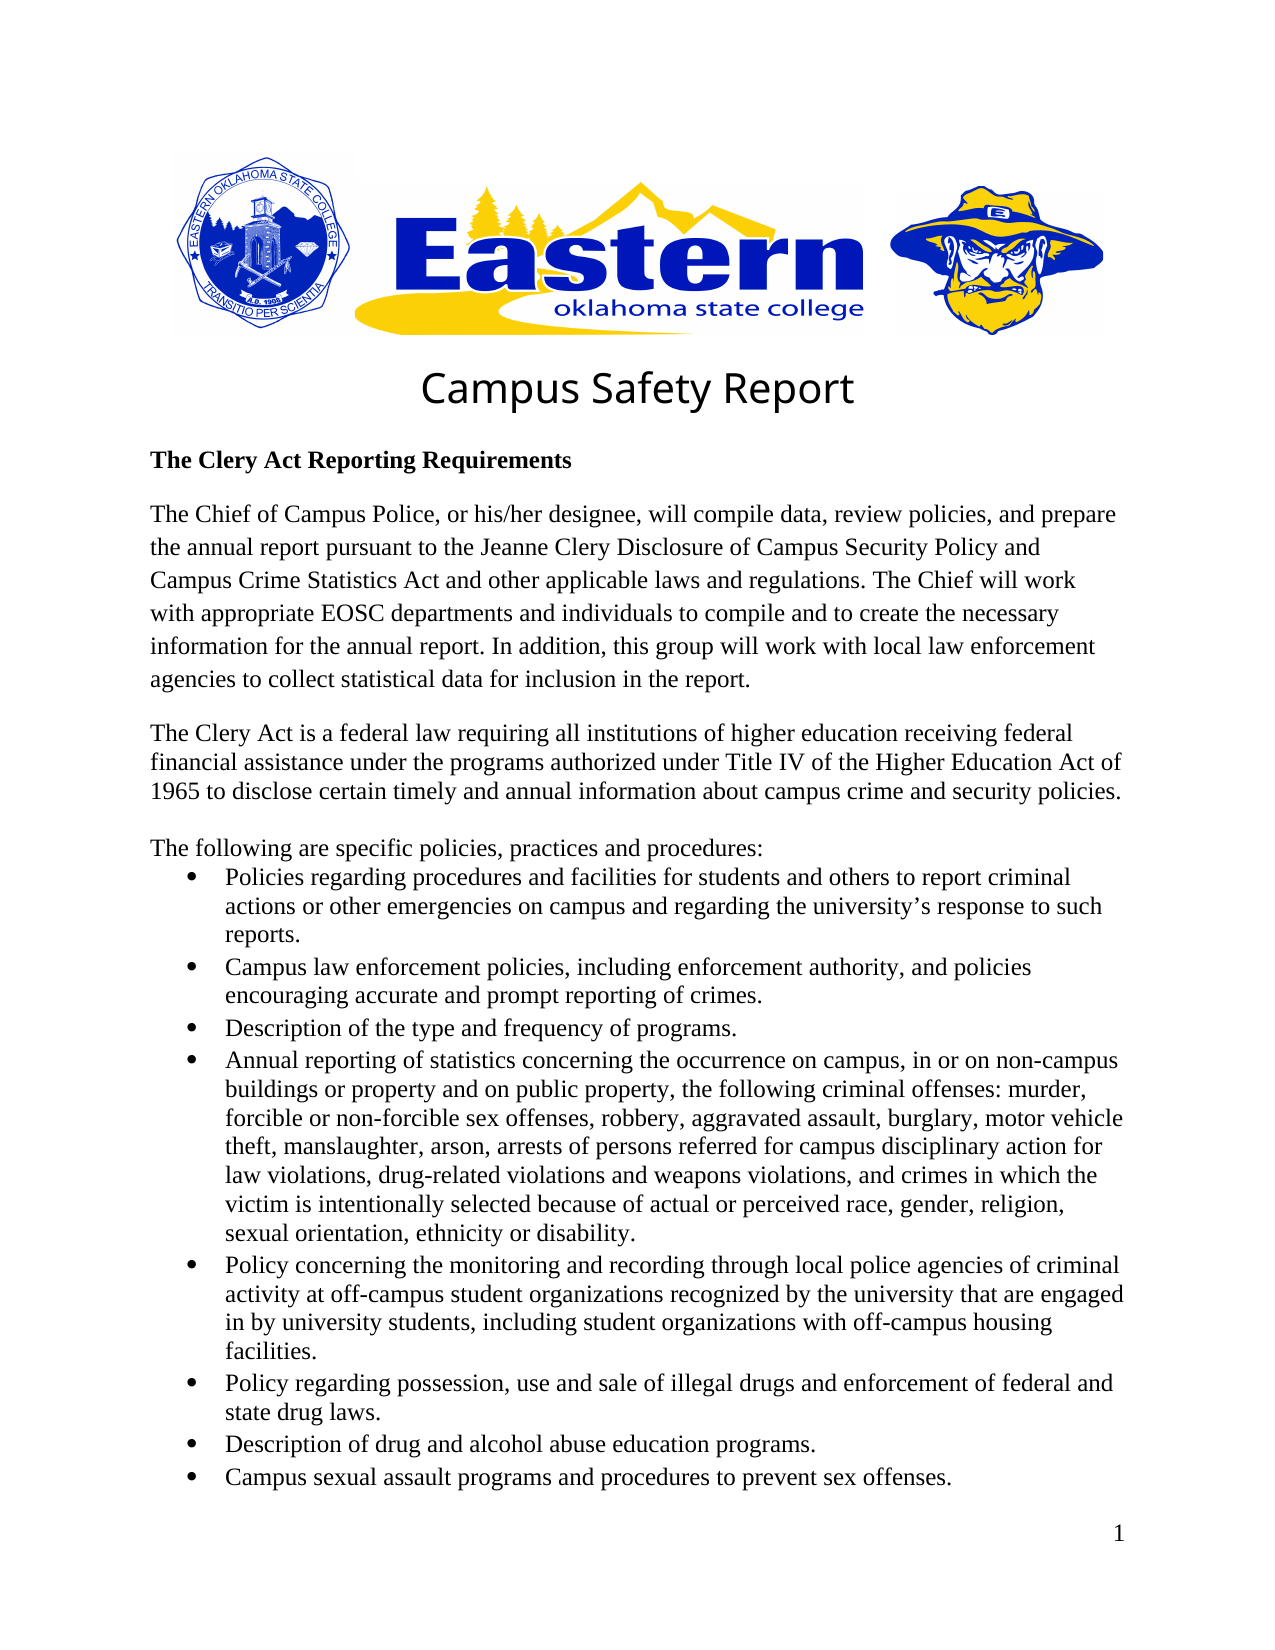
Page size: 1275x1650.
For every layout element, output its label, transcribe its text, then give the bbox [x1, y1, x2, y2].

list Campus law enforcement policies, including enforcement authority, and policies encouraging accurate and prompt reporting of crimes. [187, 952, 1125, 1009]
text The Chief of Campus Police, or his/her designee, will compile data, review policies, and prepare the annual report pursuant to the Jeanne Clery Disclosure of Campus Security Policy and Campus Crime Statistics Act and other applicable laws and regulations. The Chief will work with appropriate EOSC departments and individuals to compile and to create the necessary information for the annual report. In addition, this group will work with local law enforcement agencies to collect statistical data for inclusion in the report. [150, 499, 1125, 693]
list Campus sexual assault programs and procedures to prevent sex offenses. [187, 1462, 1125, 1491]
text The following are specific policies, practices and procedures: [150, 833, 1125, 862]
picture [172, 150, 865, 335]
list Policy regarding possession, use and sale of illegal drugs and enforcement of federal and state drug laws. [187, 1368, 1125, 1426]
list Description of drug and alcohol abuse education programs. [187, 1429, 1125, 1458]
picture [890, 186, 1104, 335]
list Annual reporting of statistics concerning the occurrence on campus, in or on non-campus buildings or property and on public property, the following criminal offenses: murder, forcible or non-forcible sex offenses, robbery, aggravated assault, burglary, motor vehicle theft, manslaughter, arson, arrests of persons referred for campus disciplinary action for law violations, drug-related violations and weapons violations, and crimes in which the victim is intentionally selected because of actual or perceived race, gender, religion, sexual orientation, ethnicity or disability. [187, 1045, 1125, 1246]
text The Clery Act is a federal law requiring all institutions of higher education receiving federal financial assistance under the programs authorized under Title IV of the Higher Education Act of 1965 to disclose certain timely and annual information about campus crime and security policies. [150, 718, 1125, 804]
list Description of the type and frequency of programs. [187, 1013, 1125, 1042]
list Policies regarding procedures and facilities for students and others to report criminal actions or other emergencies on campus and regarding the university’s response to such reports. [187, 862, 1125, 948]
text The Clery Act Reporting Requirements [150, 445, 1125, 474]
list Policy concerning the monitoring and recording through local police agencies of criminal activity at off-campus student organizations recognized by the university that are engaged in by university students, including student organizations with off-campus housing facilities. [187, 1250, 1125, 1365]
text Campus Safety Report [150, 359, 1125, 416]
